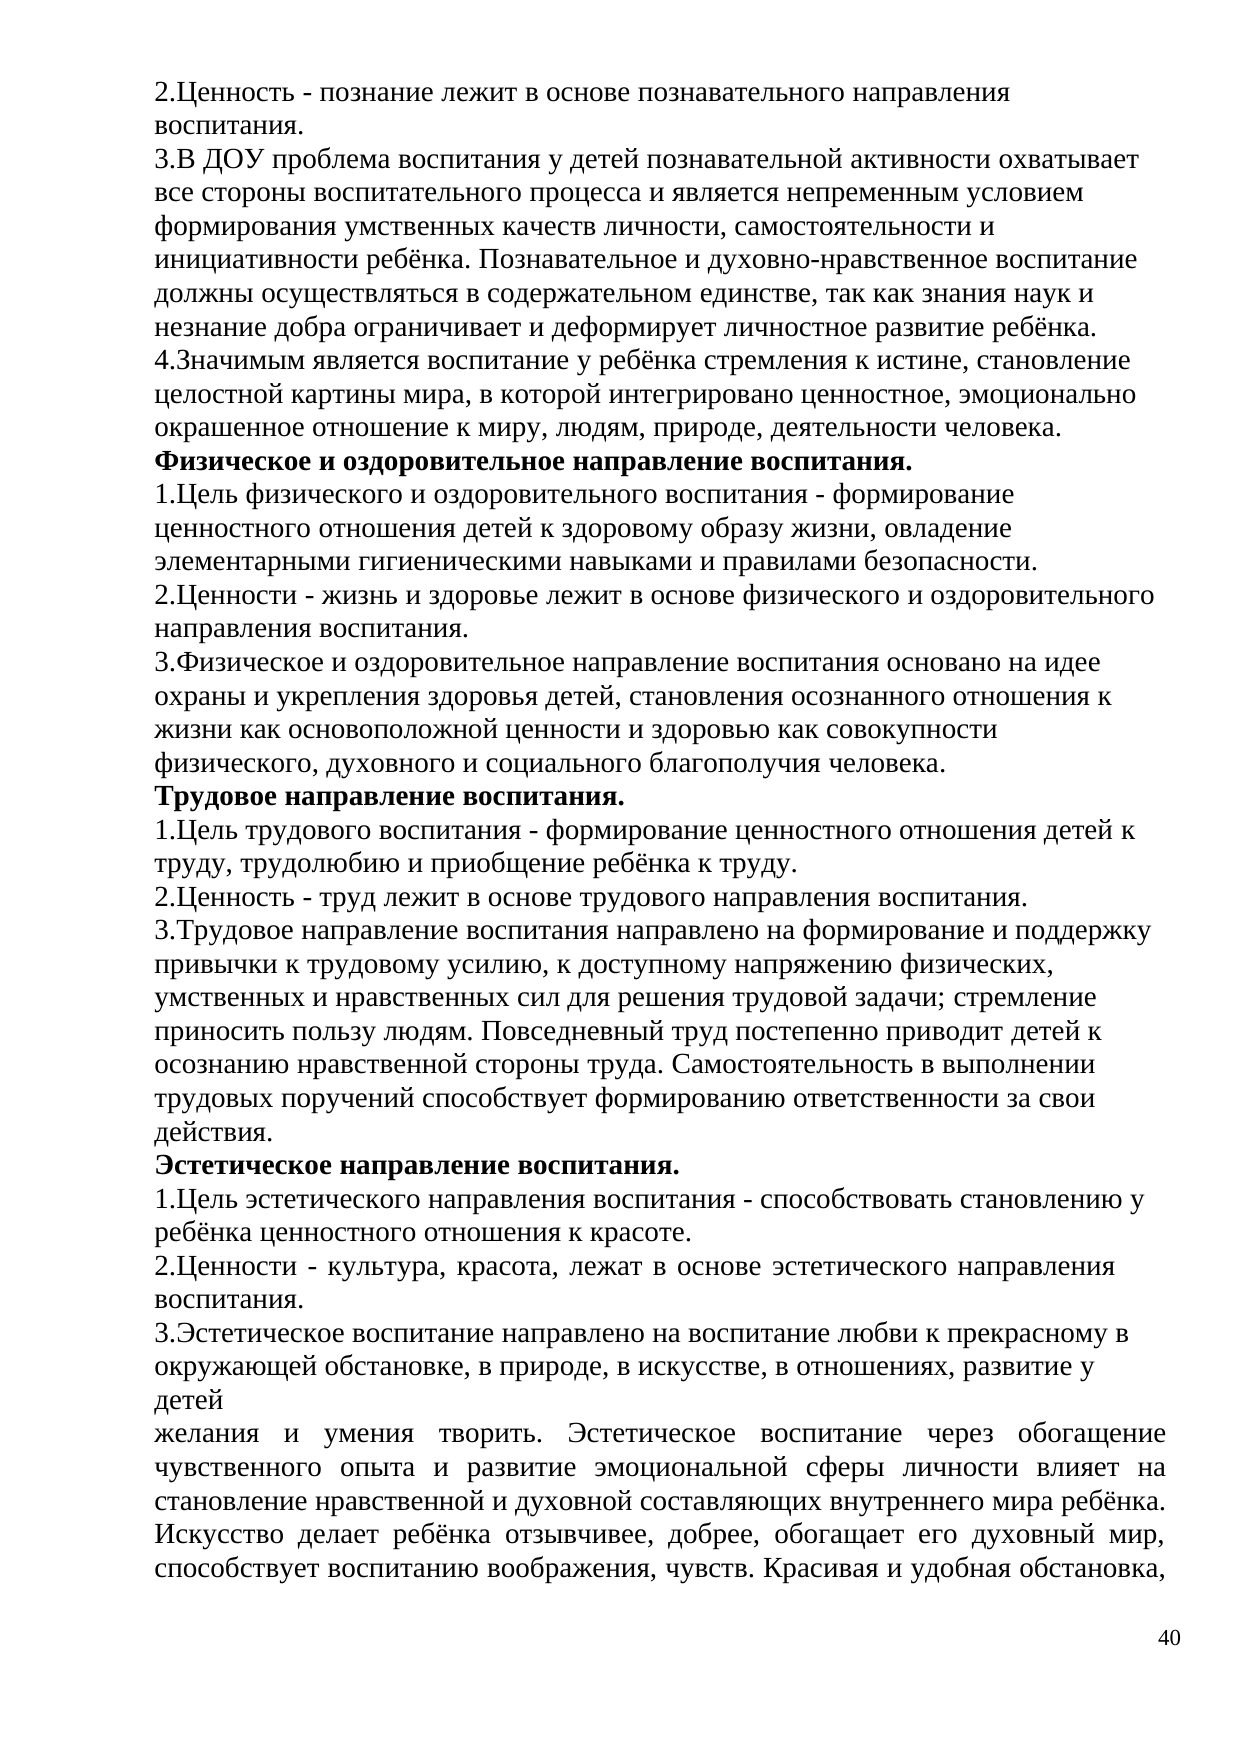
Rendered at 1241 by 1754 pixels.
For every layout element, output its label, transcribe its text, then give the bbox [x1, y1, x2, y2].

text 1.Цель эстетического направления воспитания - способствовать становлению у ребёнка ценностного отношения к красоте. [154, 1181, 1166, 1248]
subtitle Физическое и оздоровительное направление воспитания. [154, 443, 1166, 476]
text 3.В ДОУ проблема воспитания у детей познавательной активности охватывает все стороны воспитательного процесса и является непременным условием формирования умственных качеств личности, самостоятельности и инициативности ребёнка. Познавательное и духовно-нравственное воспитание должны осуществляться в содержательном единстве, так как знания наук и незнание добра ограничивает и деформирует личностное развитие ребёнка. [154, 141, 1166, 342]
text 3.Физическое и оздоровительное направление воспитания основано на идее охраны и укрепления здоровья детей, становления осознанного отношения к жизни как основоположной ценности и здоровью как совокупности физического, духовного и социального благополучия человека. [154, 644, 1166, 778]
text 2.Ценности - культура, красота, лежат в основе эстетического направления воспитания. [154, 1248, 1166, 1315]
text 1.Цель трудового воспитания - формирование ценностного отношения детей к труду, трудолюбию и приобщение ребёнка к труду. [154, 812, 1166, 879]
text 2.Ценность - познание лежит в основе познавательного направления воспитания. [154, 74, 1166, 141]
text 2.Ценности - жизнь и здоровье лежит в основе физического и оздоровительного направления воспитания. [154, 577, 1166, 644]
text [154, 1416, 1166, 1583]
text 2.Ценность - труд лежит в основе трудового направления воспитания. [154, 879, 1166, 912]
subtitle Эстетическое направление воспитания. [154, 1147, 1166, 1181]
subtitle Трудовое направление воспитания. [154, 778, 1166, 812]
text 4.Значимым является воспитание у ребёнка стремления к истине, становление целостной картины мира, в которой интегрировано ценностное, эмоционально окрашенное отношение к миру, людям, природе, деятельности человека. [154, 342, 1166, 443]
text 3.Эстетическое воспитание направлено на воспитание любви к прекрасному в окружающей обстановке, в природе, в искусстве, в отношениях, развитие у детей [154, 1315, 1166, 1416]
text 1.Цель физического и оздоровительного воспитания - формирование ценностного отношения детей к здоровому образу жизни, овладение элементарными гигиеническими навыками и правилами безопасности. [154, 476, 1166, 577]
text 3.Трудовое направление воспитания направлено на формирование и поддержку привычки к трудовому усилию, к доступному напряжению физических, умственных и нравственных сил для решения трудовой задачи; стремление приносить пользу людям. Повседневный труд постепенно приводит детей к осознанию нравственной стороны труда. Самостоятельность в выполнении трудовых поручений способствует формированию ответственности за свои действия. [154, 912, 1166, 1147]
